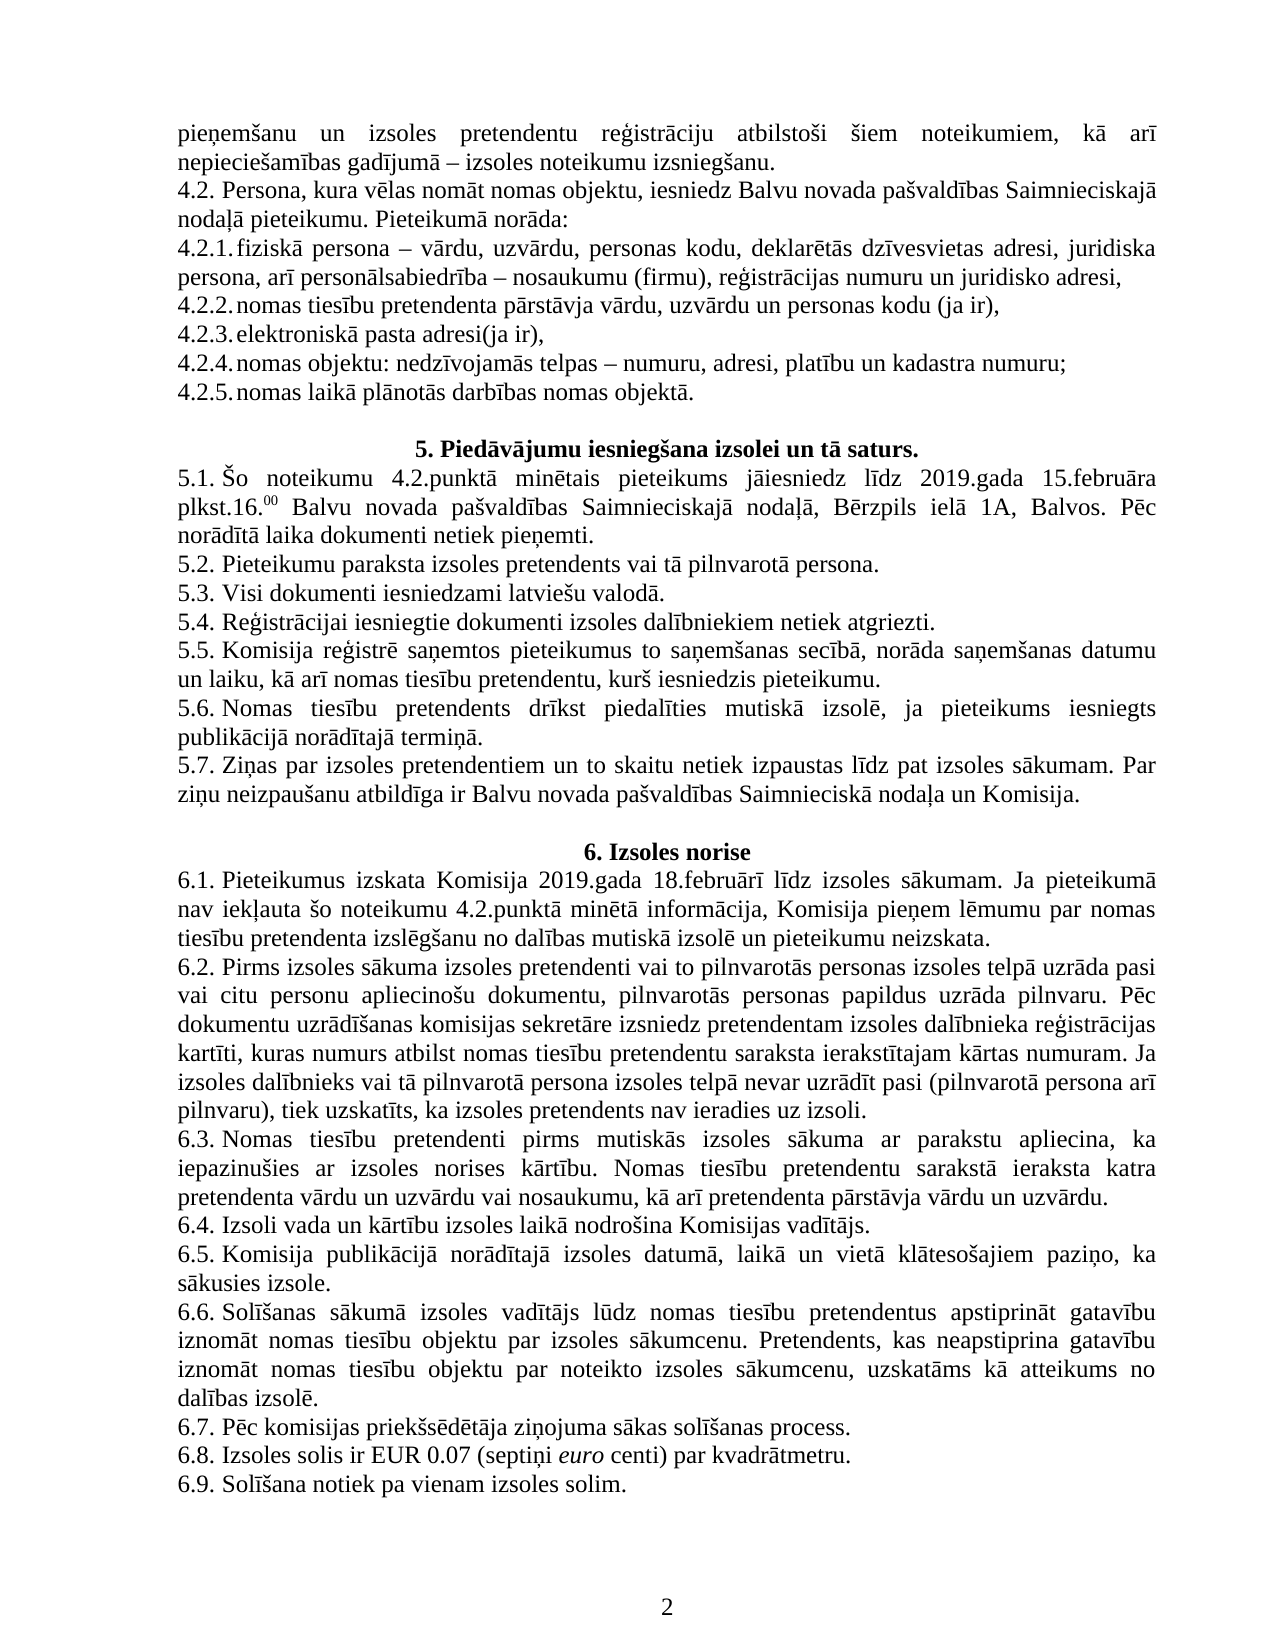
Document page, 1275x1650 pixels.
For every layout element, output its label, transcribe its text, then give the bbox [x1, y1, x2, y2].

list Visi dokumenti iesniedzami latviešu valodā. [177, 578, 1157, 607]
list fiziskā persona – vārdu, uzvārdu, personas kodu, deklarētās dzīvesvietas adresi, juridiska persona, arī personālsabiedrība – nosaukumu (firmu), reģistrācijas numuru un juridisko adresi, [177, 233, 1157, 291]
list Persona, kura vēlas nomāt nomas objektu, iesniedz Balvu novada pašvaldības Saimnieciskajā nodaļā pieteikumu. Pieteikumā norāda: [177, 176, 1157, 233]
list Ziņas par izsoles pretendentiem un to skaitu netiek izpaustas līdz pat izsoles sākumam. Par ziņu neizpaušanu atbildīga ir Balvu novada pašvaldības Saimnieciskā nodaļa un Komisija. [177, 751, 1157, 808]
list Reģistrācijai iesniegtie dokumenti izsoles dalībniekiem netiek atgriezti. [177, 607, 1157, 636]
list elektroniskā pasta adresi(ja ir), [177, 319, 1157, 348]
list Pieteikumus izskata Komisija 2019.gada 18.februārī līdz izsoles sākumam. Ja pieteikumā nav iekļauta šo noteikumu 4.2.punktā minētā informācija, Komisija pieņem lēmumu par nomas tiesību pretendenta izslēgšanu no dalības mutiskā izsolē un pieteikumu neizskata. [177, 866, 1157, 952]
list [177, 118, 1157, 176]
list nomas laikā plānotās darbības nomas objektā. [177, 377, 1157, 406]
list Komisija publikācijā norādītajā izsoles datumā, laikā un vietā klātesošajiem paziņo, ka sākusies izsole. [177, 1239, 1157, 1297]
list Izsoles solis ir EUR 0.07 (septiņi euro centi) par kvadrātmetru. [177, 1441, 1157, 1469]
list Solīšana notiek pa vienam izsoles solim. [177, 1469, 1157, 1498]
list nomas tiesību pretendenta pārstāvja vārdu, uzvārdu un personas kodu (ja ir), [177, 291, 1157, 319]
list Komisija reģistrē saņemtos pieteikumus to saņemšanas secībā, norāda saņemšanas datumu un laiku, kā arī nomas tiesību pretendentu, kurš iesniedzis pieteikumu. [177, 636, 1157, 693]
list Nomas tiesību pretendents drīkst piedalīties mutiskā izsolē, ja pieteikums iesniegts publikācijā norādītajā termiņā. [177, 693, 1157, 751]
list Solīšanas sākumā izsoles vadītājs lūdz nomas tiesību pretendentus apstiprināt gatavību iznomāt nomas tiesību objektu par izsoles sākumcenu. Pretendents, kas neapstiprina gatavību iznomāt nomas tiesību objektu par noteikto izsoles sākumcenu, uzskatāms kā atteikums no dalības izsolē. [177, 1297, 1157, 1412]
list Pieteikumu paraksta izsoles pretendents vai tā pilnvarotā persona. [177, 549, 1157, 578]
list Nomas tiesību pretendenti pirms mutiskās izsoles sākuma ar parakstu apliecina, ka iepazinušies ar izsoles norises kārtību. Nomas tiesību pretendentu sarakstā ieraksta katra pretendenta vārdu un uzvārdu vai nosaukumu, kā arī pretendenta pārstāvja vārdu un uzvārdu. [177, 1124, 1157, 1211]
list Pēc komisijas priekšsēdētāja ziņojuma sākas solīšanas process. [177, 1412, 1157, 1441]
list Šo noteikumu 4.2.punktā minētais pieteikums jāiesniedz līdz 2019.gada 15.februāra plkst.16.00 Balvu novada pašvaldības Saimnieciskajā nodaļā, Bērzpils ielā 1A, Balvos. Pēc norādītā laika dokumenti netiek pieņemti. [177, 463, 1157, 549]
list nomas objektu: nedzīvojamās telpas – numuru, adresi, platību un kadastra numuru; [177, 348, 1157, 377]
list Pirms izsoles sākuma izsoles pretendenti vai to pilnvarotās personas izsoles telpā uzrāda pasi vai citu personu apliecinošu dokumentu, pilnvarotās personas papildus uzrāda pilnvaru. Pēc dokumentu uzrādīšanas komisijas sekretāre izsniedz pretendentam izsoles dalībnieka reģistrācijas kartīti, kuras numurs atbilst nomas tiesību pretendentu saraksta ierakstītajam kārtas numuram. Ja izsoles dalībnieks vai tā pilnvarotā persona izsoles telpā nevar uzrādīt pasi (pilnvarotā persona arī pilnvaru), tiek uzskatīts, ka izsoles pretendents nav ieradies uz izsoli. [177, 952, 1157, 1124]
list Izsoli vada un kārtību izsoles laikā nodrošina Komisijas vadītājs. [177, 1211, 1157, 1239]
text 5. Piedāvājumu iesniegšana izsolei un tā saturs. [177, 434, 1157, 463]
text 6. Izsoles norise [177, 837, 1157, 866]
